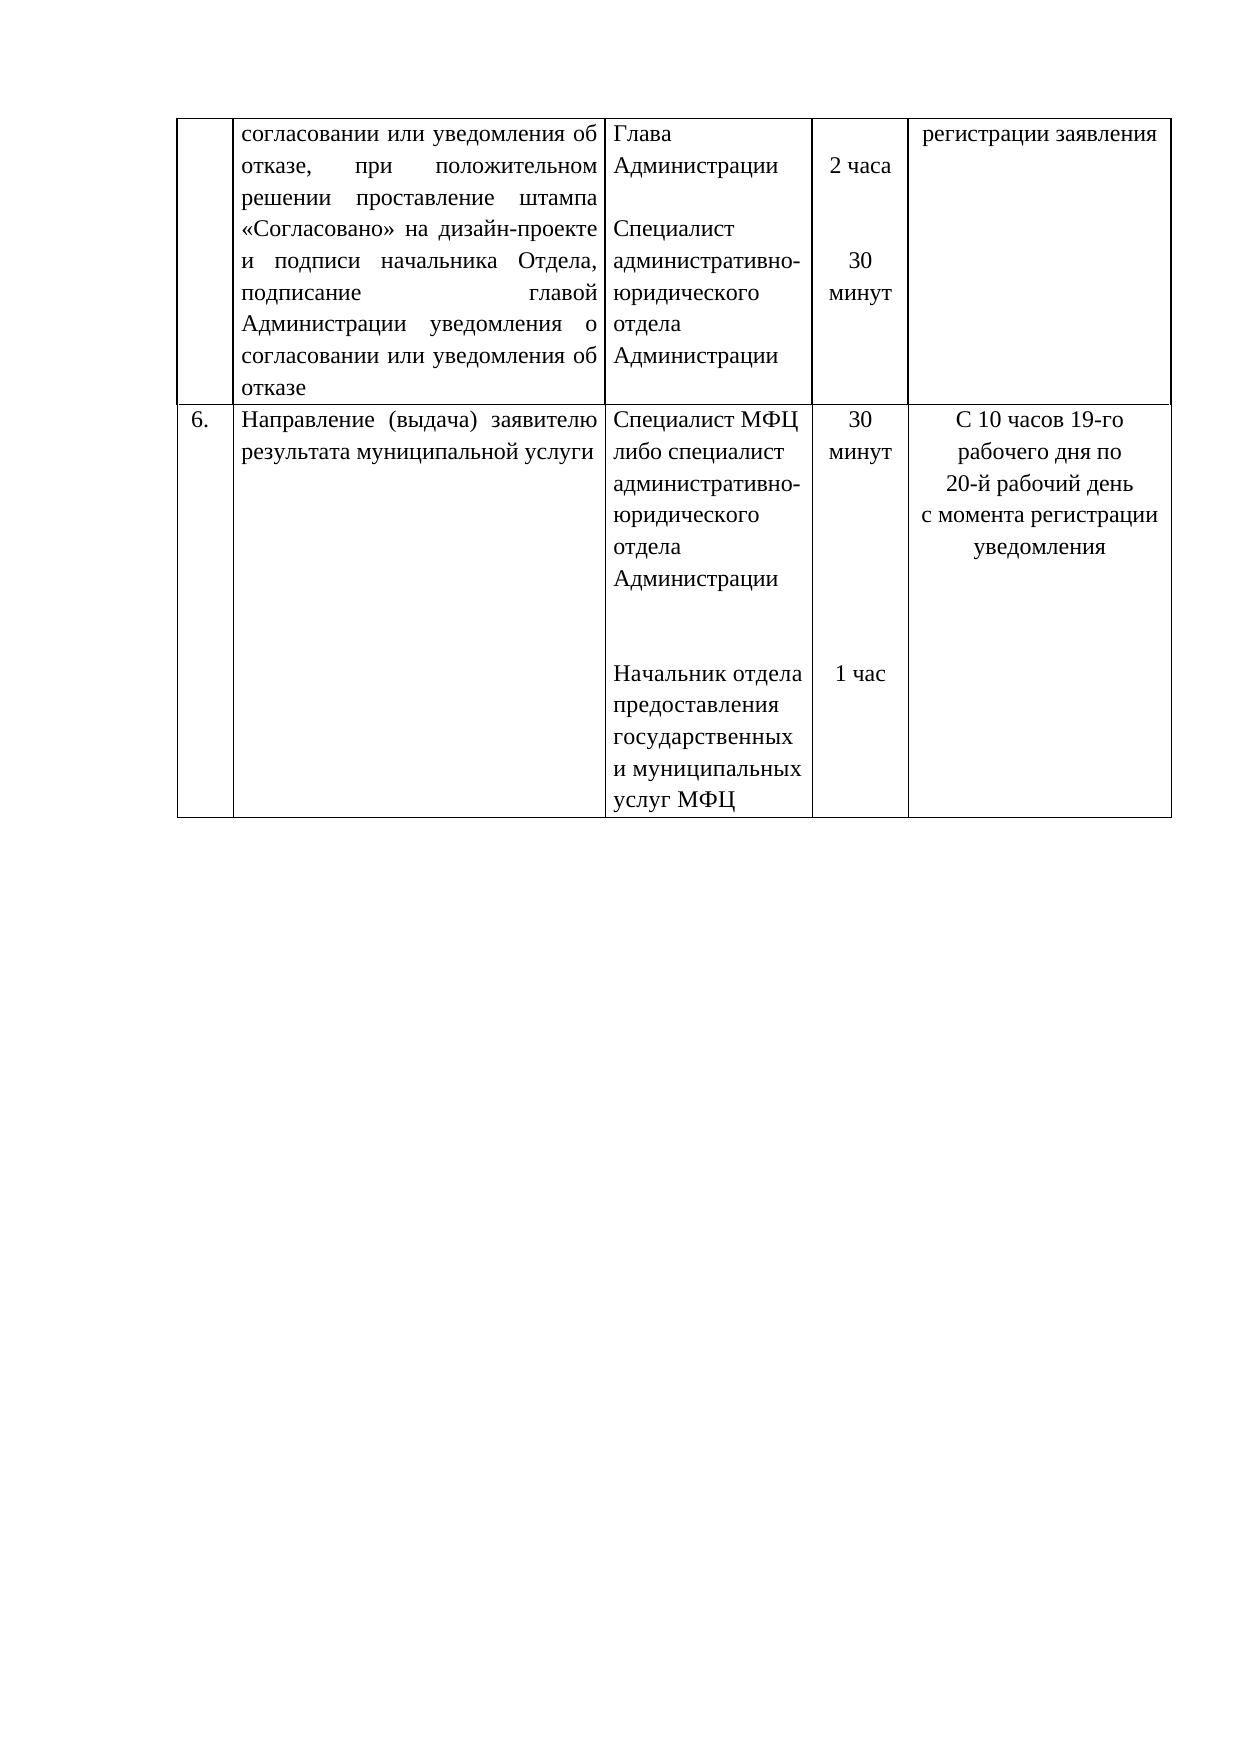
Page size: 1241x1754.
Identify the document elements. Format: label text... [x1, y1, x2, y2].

table_cell 30 минут 1 час [813, 405, 908, 817]
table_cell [909, 119, 1170, 404]
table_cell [234, 119, 604, 404]
table_cell Направление (выдача) заявителю результата муниципальной услуги [234, 405, 605, 817]
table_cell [606, 119, 811, 404]
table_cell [813, 119, 907, 404]
table_cell С 10 часов 19-го рабочего дня по 20-й рабочий день с момента регистрации уведомления [909, 404, 1171, 817]
table_cell 5. [178, 119, 232, 404]
table_cell Специалист МФЦ либо специалист административно-юридического отдела Администрации Начальник отдела предоставления государственных и муниципальных услуг МФЦ [606, 405, 812, 817]
table_cell 6. [178, 405, 233, 817]
